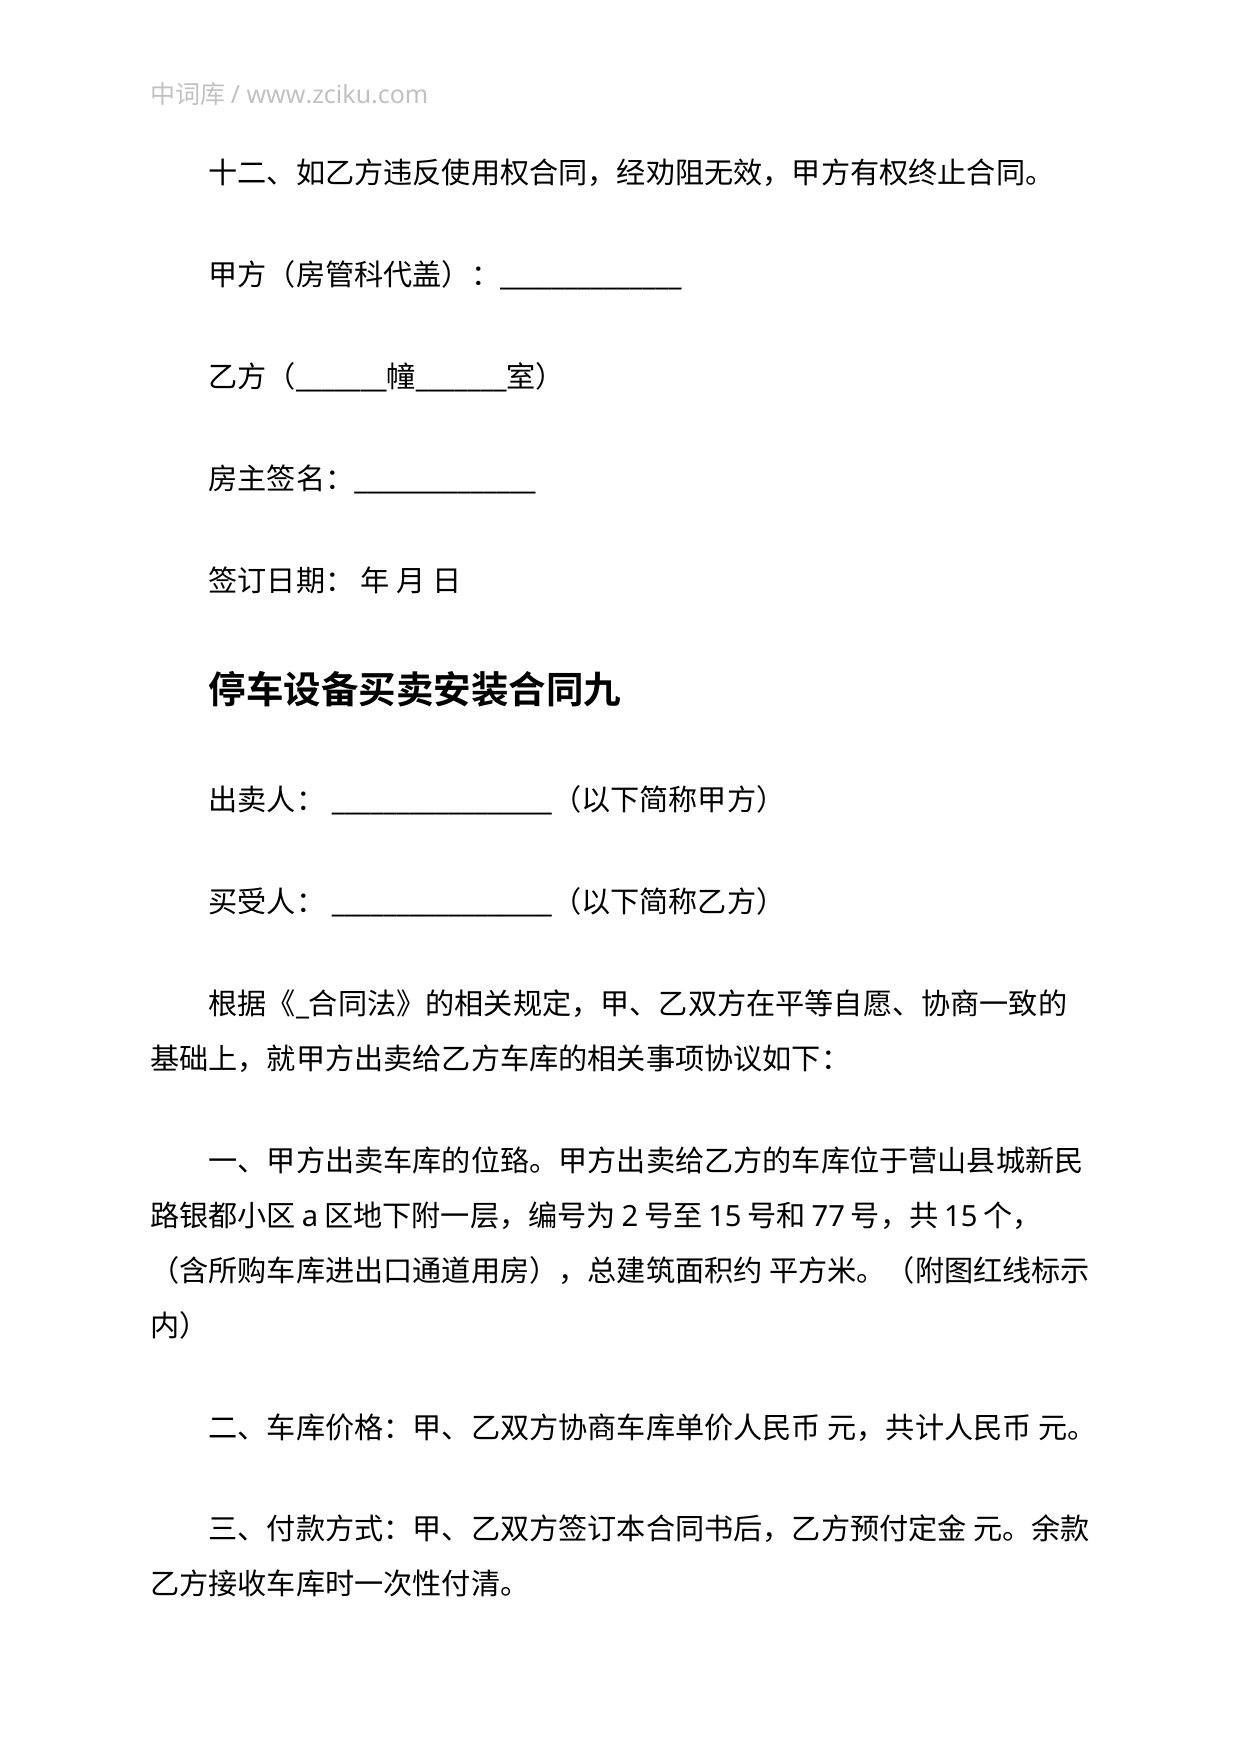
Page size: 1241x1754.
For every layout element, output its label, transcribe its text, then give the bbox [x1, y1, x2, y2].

text 乙方（_______幢_______室） [150, 354, 1090, 396]
text 一、甲方出卖车库的位臵。甲方出卖给乙方的车库位于营山县城新民路银都小区a区地下附一层，编号为2号至15号和77号，共15个，（含所购车库进出口通道用房），总建筑面积约 平方米。（附图红线标示内） [150, 1138, 1090, 1345]
text 停车设备买卖安装合同九 [150, 659, 1090, 714]
text 十二、如乙方违反使用权合同，经劝阻无效，甲方有权终止合同。 [150, 150, 1090, 192]
text 买受人： _________________（以下简称乙方） [150, 879, 1090, 921]
text 三、付款方式：甲、乙双方签订本合同书后，乙方预付定金 元。余款乙方接收车库时一次性付清。 [150, 1506, 1090, 1603]
text 二、车库价格：甲、乙双方协商车库单价人民币 元，共计人民币 元。 [150, 1404, 1090, 1446]
text 房主签名：______________ [150, 456, 1090, 498]
text 根据《_合同法》的相关规定，甲、乙双方在平等自愿、协商一致的基础上，就甲方出卖给乙方车库的相关事项协议如下： [150, 981, 1090, 1078]
text 签订日期： 年 月 日 [150, 558, 1090, 600]
text 甲方（房管科代盖）：______________ [150, 252, 1090, 294]
text 出卖人： _________________（以下简称甲方） [150, 777, 1090, 819]
